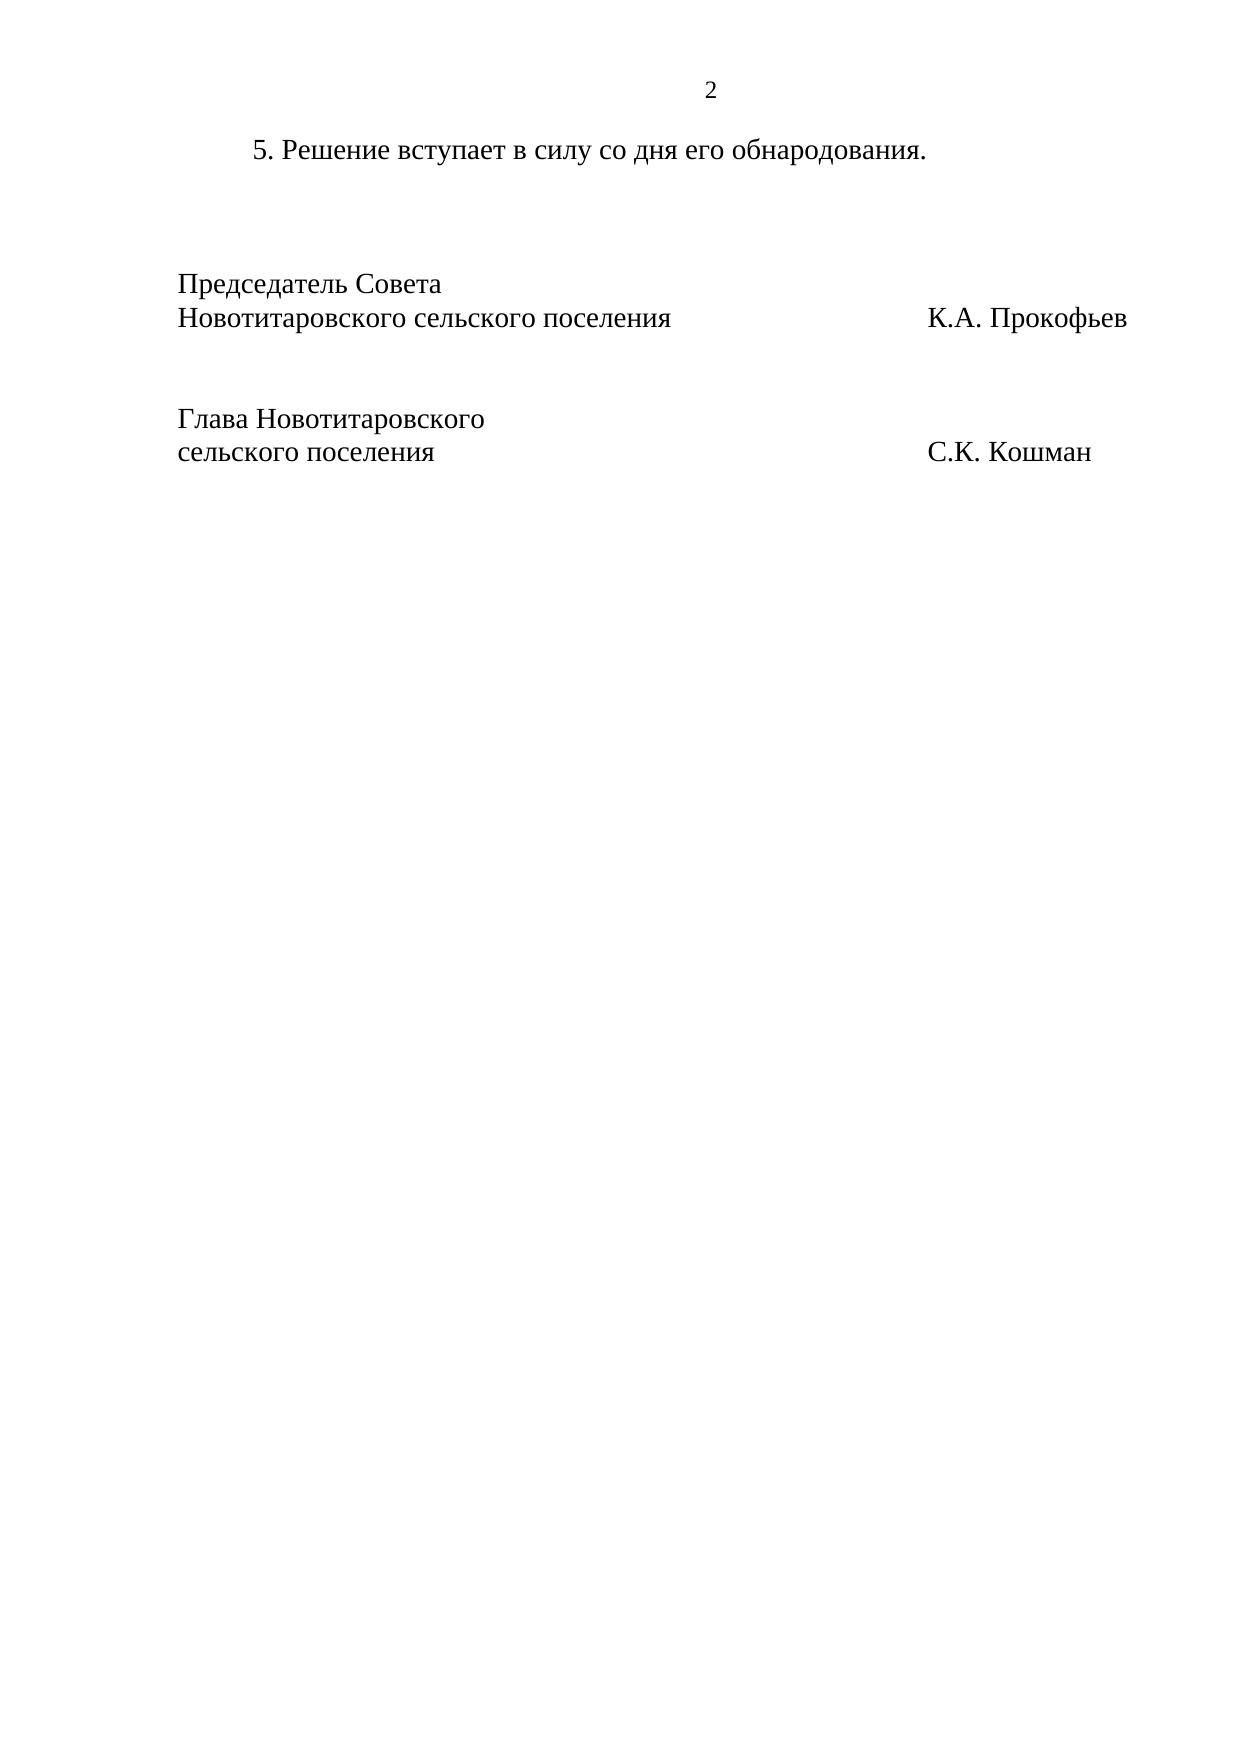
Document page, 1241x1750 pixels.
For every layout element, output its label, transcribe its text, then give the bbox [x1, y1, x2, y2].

text сельского поселения С.К. Кошман [177, 434, 1169, 468]
text Глава Новотитаровского [177, 401, 1169, 434]
text Новотитаровского сельского поселения К.А. Прокофьев [177, 300, 1169, 334]
text Председатель Совета [177, 267, 1169, 300]
text 5. Решение вступает в силу со дня его обнародования. [177, 132, 1169, 166]
